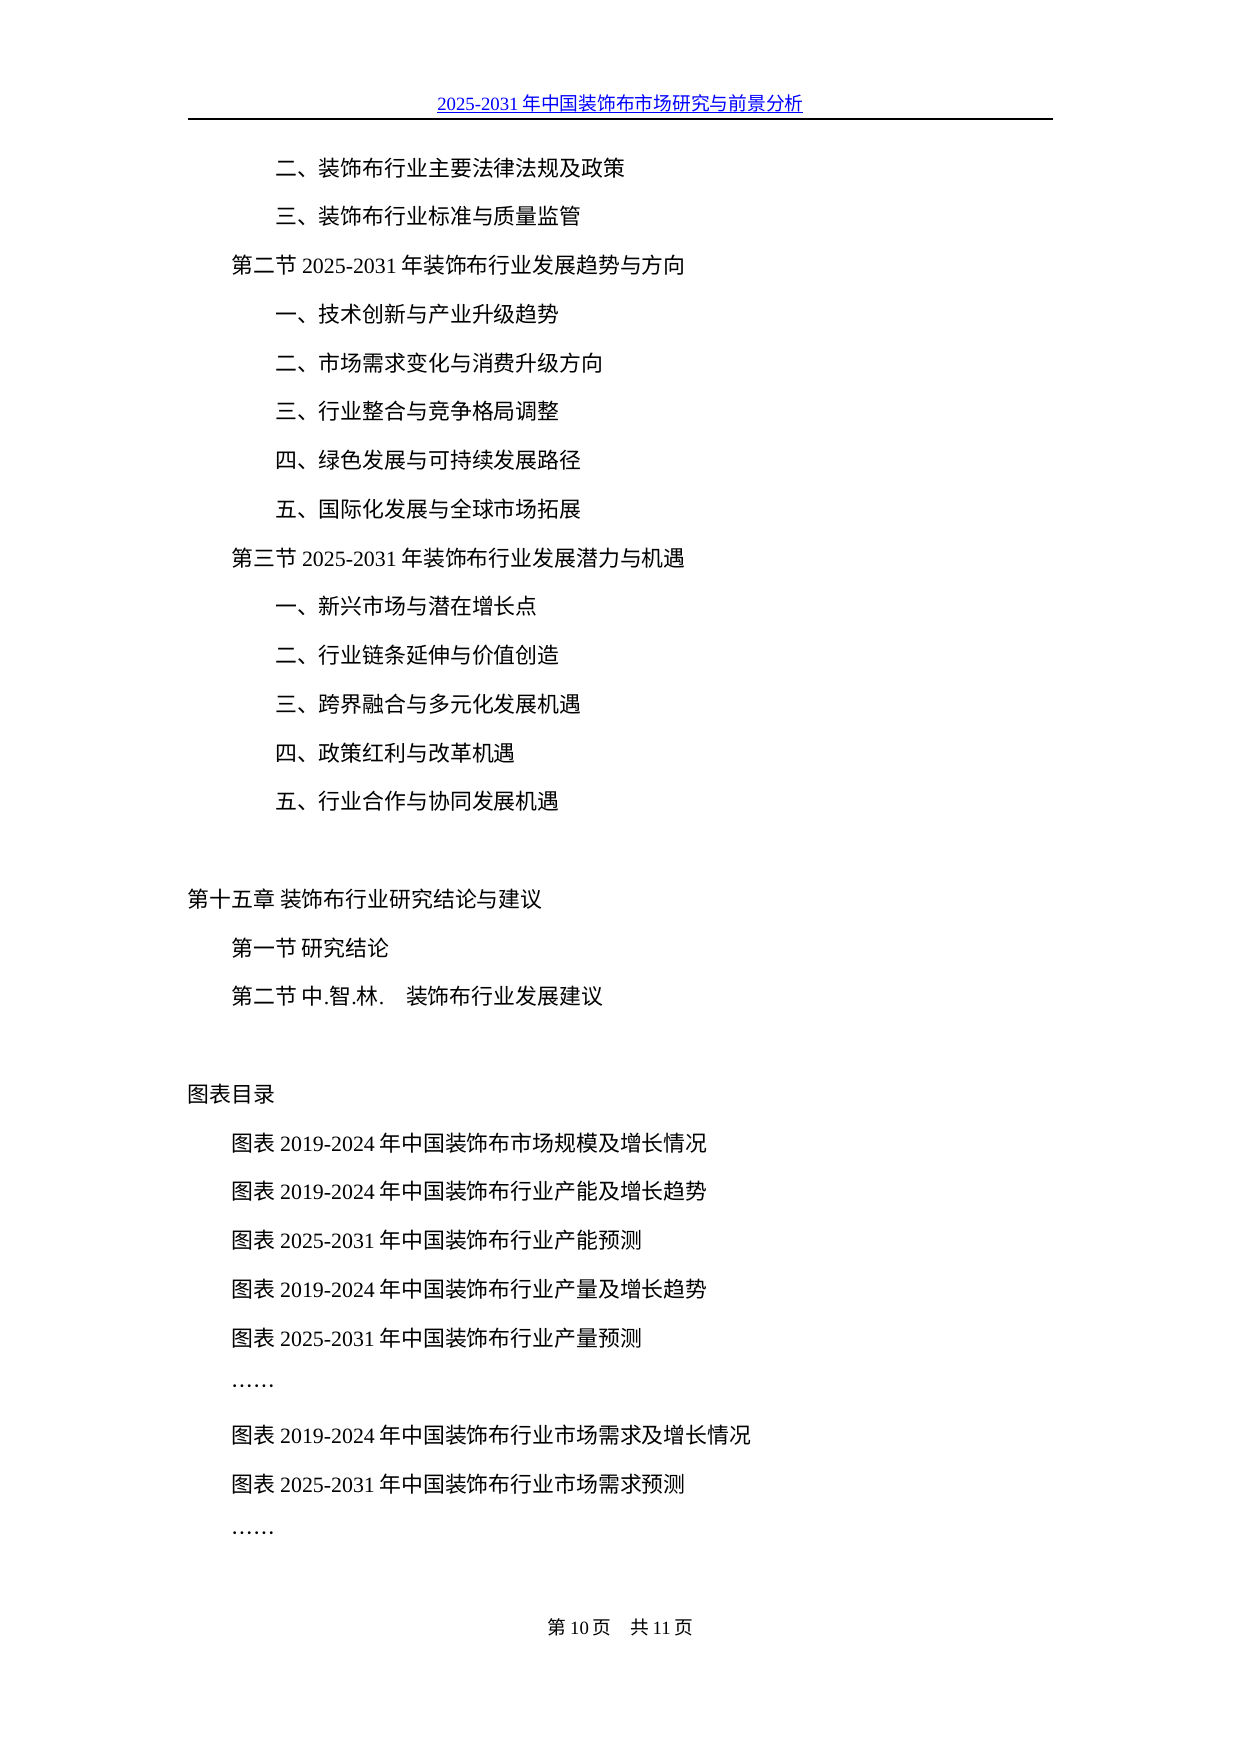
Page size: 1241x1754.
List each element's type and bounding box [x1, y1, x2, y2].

text [187, 150, 1053, 1548]
